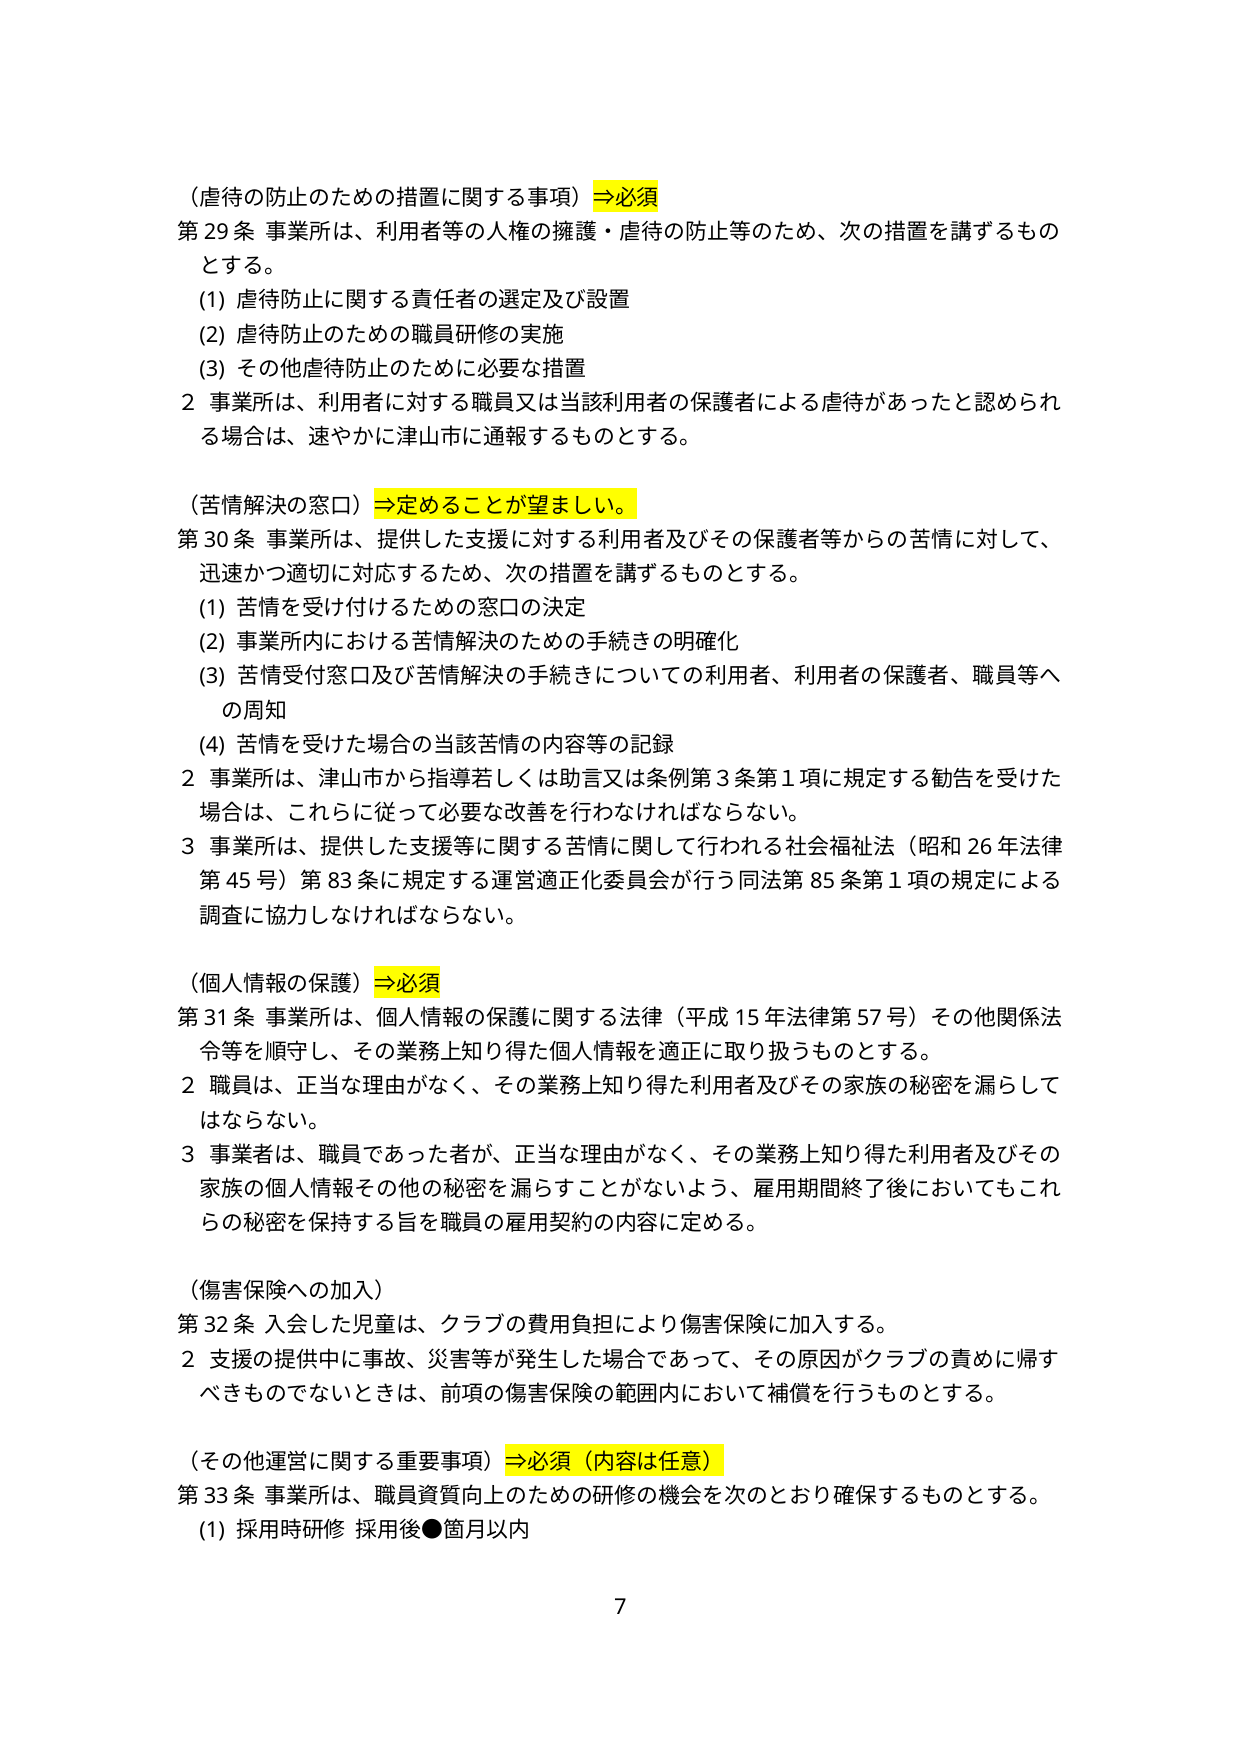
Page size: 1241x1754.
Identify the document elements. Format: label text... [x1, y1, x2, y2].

text （傷害保険への加入） [177, 1272, 1063, 1306]
text (3) 苦情受付窓口及び苦情解決の手続きについての利用者、利用者の保護者、職員等への周知 [199, 657, 1063, 726]
text (4) 苦情を受けた場合の当該苦情の内容等の記録 [177, 726, 1063, 760]
text ２ 支援の提供中に事故、災害等が発生した場合であって、その原因がクラブの責めに帰すべきものでないときは、前項の傷害保険の範囲内において補償を行うものとする。 [177, 1341, 1063, 1409]
text ２ 事業所は、津山市から指導若しくは助言又は条例第３条第１項に規定する勧告を受けた場合は、これらに従って必要な改善を行わなければならない。 [177, 760, 1063, 828]
text (2) 虐待防止のための職員研修の実施 [177, 316, 1063, 350]
text 第29条 事業所は、利用者等の人権の擁護・虐待の防止等のため、次の措置を講ずるものとする。 [177, 213, 1063, 281]
text （虐待の防止のための措置に関する事項）⇒必須 [177, 179, 1063, 213]
text (1) 採用時研修 採用後●箇月以内 [199, 1511, 1063, 1546]
text (2) 事業所内における苦情解決のための手続きの明確化 [177, 623, 1063, 657]
text ３ 事業所は、提供した支援等に関する苦情に関して行われる社会福祉法（昭和26年法律第45号）第83条に規定する運営適正化委員会が行う同法第85条第１項の規定による調査に協力しなければならない。 [177, 828, 1063, 931]
text 第31条 事業所は、個人情報の保護に関する法律（平成15年法律第57号）その他関係法令等を順守し、その業務上知り得た個人情報を適正に取り扱うものとする。 [177, 999, 1063, 1067]
text 第32条 入会した児童は、クラブの費用負担により傷害保険に加入する。 [177, 1306, 1063, 1341]
text （その他運営に関する重要事項）⇒必須（内容は任意） [177, 1443, 1063, 1477]
text ２ 事業所は、利用者に対する職員又は当該利用者の保護者による虐待があったと認められる場合は、速やかに津山市に通報するものとする。 [177, 384, 1063, 452]
text (1) 虐待防止に関する責任者の選定及び設置 [177, 281, 1063, 316]
text 第33条 事業所は、職員資質向上のための研修の機会を次のとおり確保するものとする。 [177, 1477, 1063, 1511]
text （苦情解決の窓口）⇒定めることが望ましい。 [177, 486, 1063, 521]
text (1) 苦情を受け付けるための窓口の決定 [199, 589, 1063, 623]
text ３ 事業者は、職員であった者が、正当な理由がなく、その業務上知り得た利用者及びその家族の個人情報その他の秘密を漏らすことがないよう、雇用期間終了後においてもこれらの秘密を保持する旨を職員の雇用契約の内容に定める。 [177, 1136, 1063, 1238]
text 第30条 事業所は、提供した支援に対する利用者及びその保護者等からの苦情に対して、迅速かつ適切に対応するため、次の措置を講ずるものとする。 [177, 521, 1063, 589]
text （個人情報の保護）⇒必須 [177, 965, 1063, 999]
text ２ 職員は、正当な理由がなく、その業務上知り得た利用者及びその家族の秘密を漏らしてはならない。 [177, 1067, 1063, 1136]
text (3) その他虐待防止のために必要な措置 [177, 350, 1063, 384]
